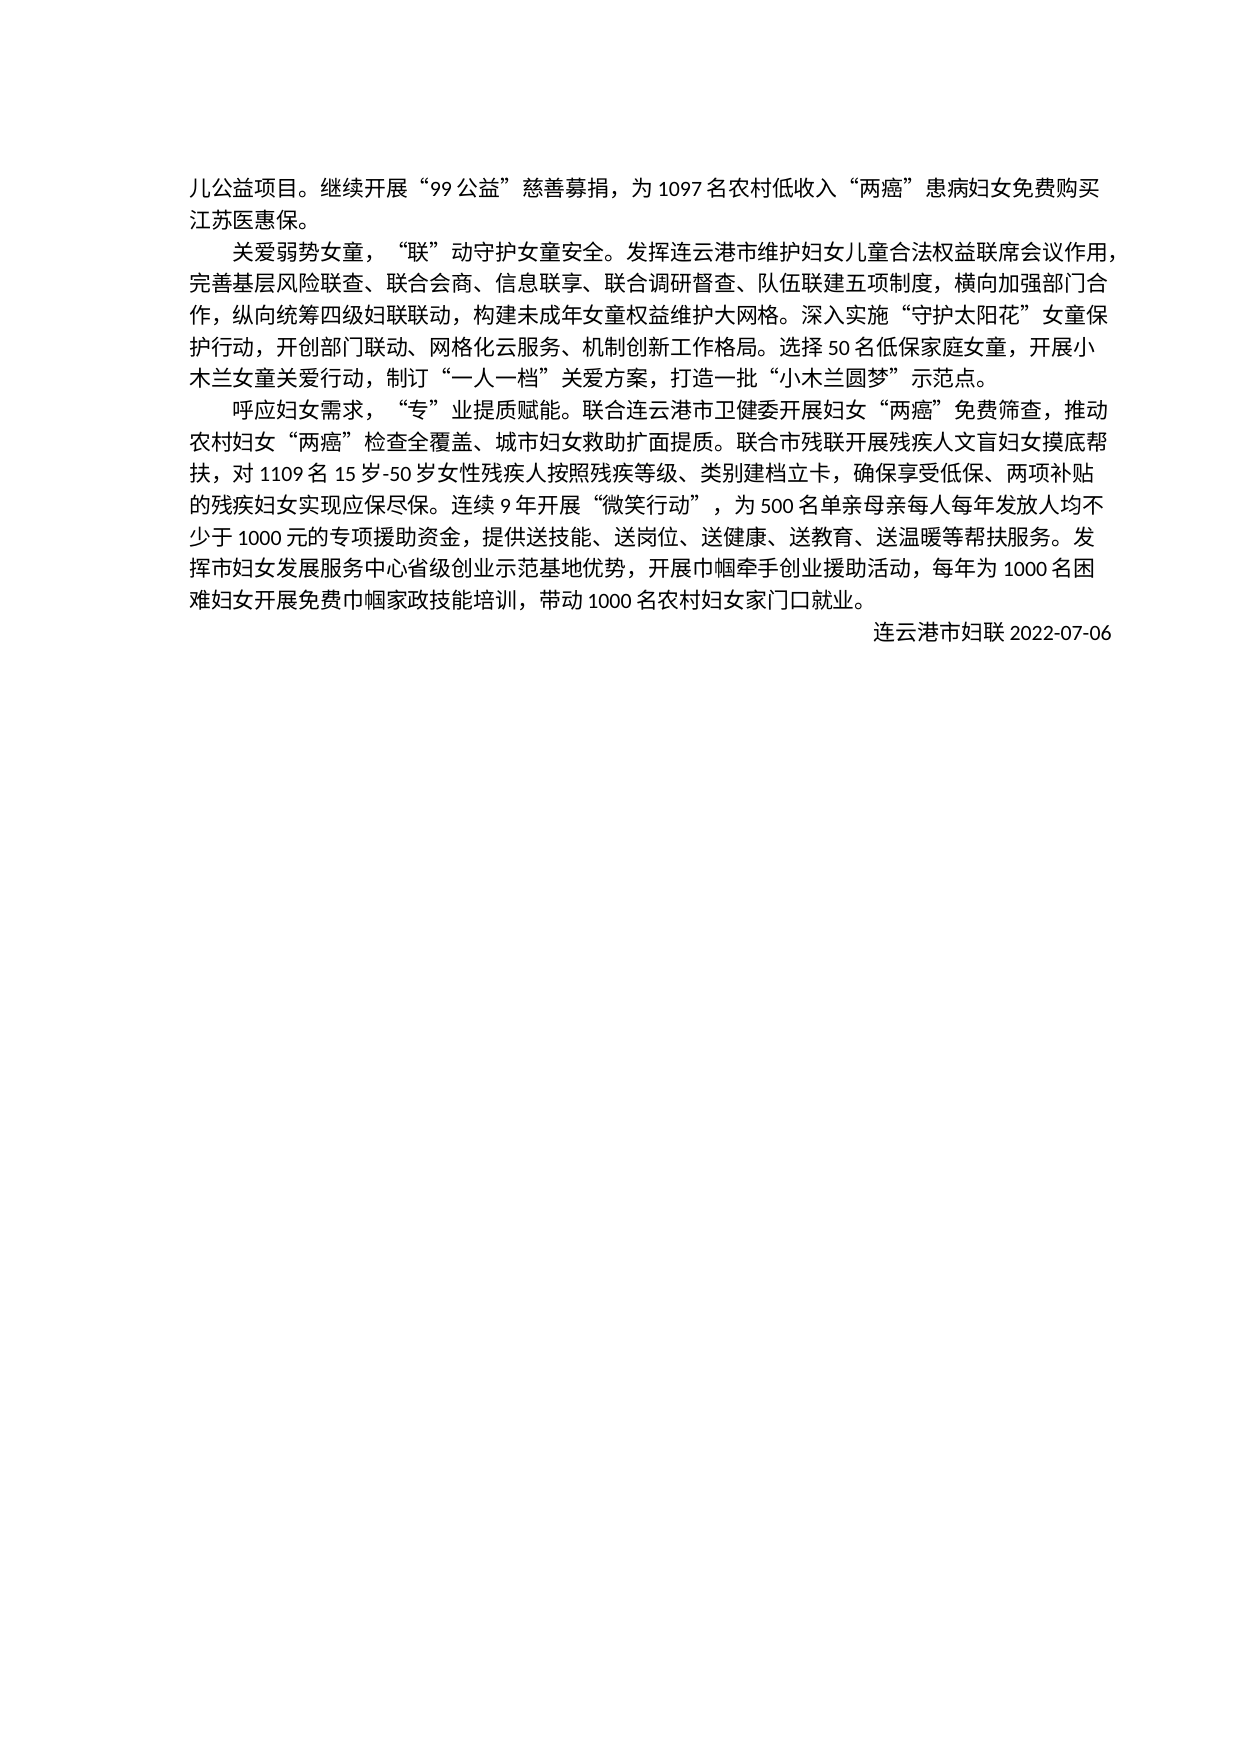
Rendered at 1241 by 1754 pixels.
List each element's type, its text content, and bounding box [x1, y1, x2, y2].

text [189, 171, 1111, 234]
text 连云港市妇联2022-07-06 [189, 614, 1111, 646]
text 关爱弱势女童，“联”动守护女童安全。发挥连云港市维护妇女儿童合法权益联席会议作用，完善基层风险联查、联合会商、信息联享、联合调研督查、队伍联建五项制度，横向加强部门合作，纵向统筹四级妇联联动，构建未成年女童权益维护大网格。深入实施“守护太阳花”女童保护行动，开创部门联动、网格化云服务、机制创新工作格局。选择50名低保家庭女童，开展小木兰女童关爱行动，制订“一人一档”关爱方案，打造一批“小木兰圆梦”示范点。 [189, 234, 1111, 393]
text 呼应妇女需求，“专”业提质赋能。联合连云港市卫健委开展妇女“两癌”免费筛查，推动农村妇女“两癌”检查全覆盖、城市妇女救助扩面提质。联合市残联开展残疾人文盲妇女摸底帮扶，对1109名15岁-50岁女性残疾人按照残疾等级、类别建档立卡，确保享受低保、两项补贴的残疾妇女实现应保尽保。连续9年开展“微笑行动”，为500名单亲母亲每人每年发放人均不少于1000元的专项援助资金，提供送技能、送岗位、送健康、送教育、送温暖等帮扶服务。发挥市妇女发展服务中心省级创业示范基地优势，开展巾帼牵手创业援助活动，每年为1000名困难妇女开展免费巾帼家政技能培训，带动1000名农村妇女家门口就业。 [189, 393, 1111, 614]
